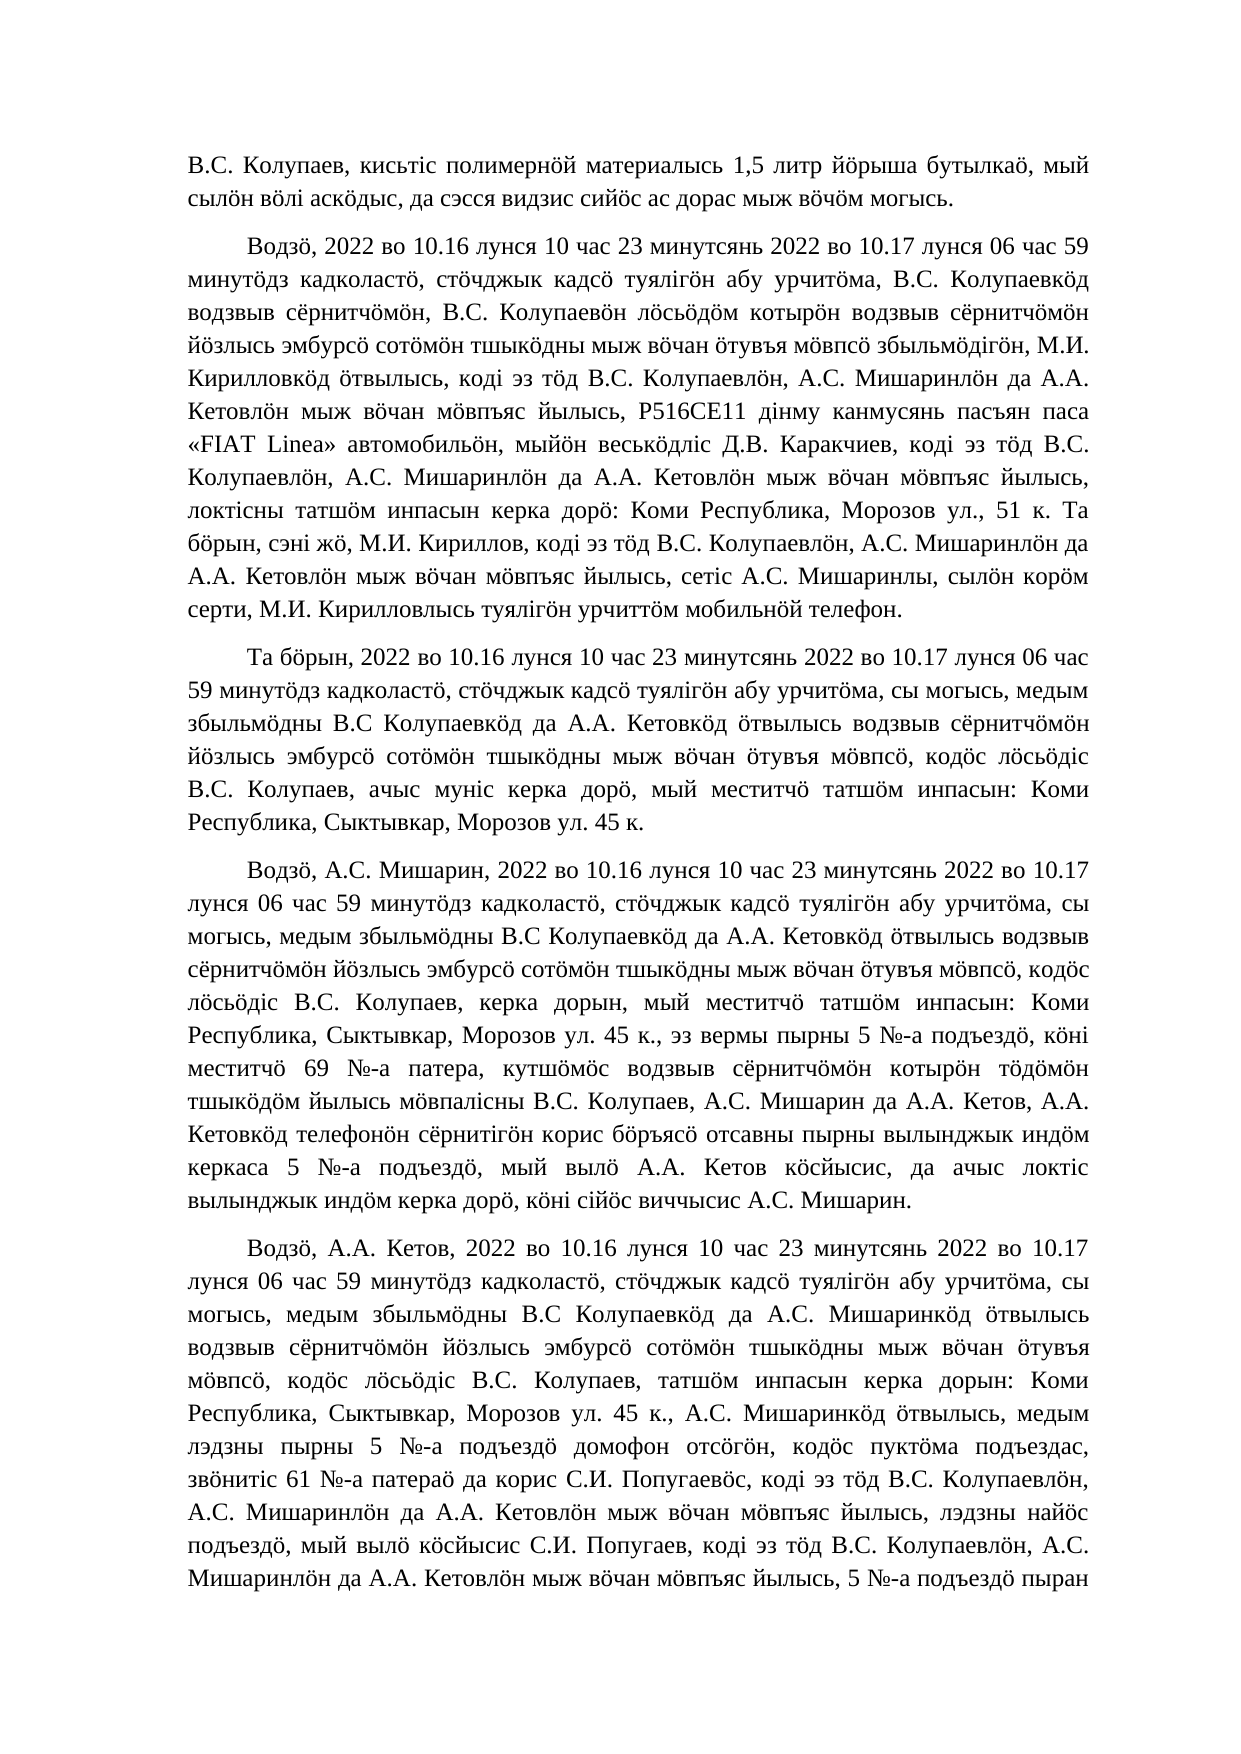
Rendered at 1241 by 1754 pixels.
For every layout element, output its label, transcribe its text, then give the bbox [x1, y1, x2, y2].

text Водзӧ, А.С. Мишарин, 2022 во 10.16 лунся 10 час 23 минутсянь 2022 во 10.17 лунся 06 час 59 минутӧдз кадколастӧ, стӧчджык кадсӧ туялігӧн абу урчитӧма, сы могысь, медым збыльмӧдны В.С Колупаевкӧд да А.А. Кетовкӧд ӧтвылысь водзвыв сёрнитчӧмӧн йӧзлысь эмбурсӧ сотӧмӧн тшыкӧдны мыж вӧчан ӧтувъя мӧвпсӧ, кодӧс лӧсьӧдіс В.С. Колупаев, керка дорын, мый меститчӧ татшӧм инпасын: Коми Республика, Сыктывкар, Морозов ул. 45 к., эз вермы пырны 5 №-а подъездӧ, кӧні меститчӧ 69 №-а патера, кутшӧмӧс водзвыв сёрнитчӧмӧн котырӧн тӧдӧмӧн тшыкӧдӧм йылысь мӧвпалісны В.С. Колупаев, А.С. Мишарин да А.А. Кетов, А.А. Кетовкӧд телефонӧн сёрнитігӧн корис бӧръясӧ отсавны пырны вылынджык индӧм керкаса 5 №-а подъездӧ, мый вылӧ А.А. Кетов кӧсйысис, да ачыс локтіс вылынджык индӧм керка дорӧ, кӧні сійӧс виччысис А.С. Мишарин. [187, 855, 1090, 1214]
text Водзӧ, 2022 во 10.16 лунся 10 час 23 минутсянь 2022 во 10.17 лунся 06 час 59 минутӧдз кадколастӧ, стӧчджык кадсӧ туялігӧн абу урчитӧма, В.С. Колупаевкӧд водзвыв сёрнитчӧмӧн, В.С. Колупаевӧн лӧсьӧдӧм котырӧн водзвыв сёрнитчӧмӧн йӧзлысь эмбурсӧ сотӧмӧн тшыкӧдны мыж вӧчан ӧтувъя мӧвпсӧ збыльмӧдігӧн, М.И. Кирилловкӧд ӧтвылысь, коді эз тӧд В.С. Колупаевлӧн, А.С. Мишаринлӧн да А.А. Кетовлӧн мыж вӧчан мӧвпъяс йылысь, Р516СЕ11 дінму канмусянь пасъян паса «FIAT Linea» автомобильӧн, мыйӧн веськӧдліс Д.В. Каракчиев, коді эз тӧд В.С. Колупаевлӧн, А.С. Мишаринлӧн да А.А. Кетовлӧн мыж вӧчан мӧвпъяс йылысь, локтісны татшӧм инпасын керка дорӧ: Коми Республика, Морозов ул., 51 к. Та бӧрын, сэні жӧ, М.И. Кириллов, коді эз тӧд В.С. Колупаевлӧн, А.С. Мишаринлӧн да А.А. Кетовлӧн мыж вӧчан мӧвпъяс йылысь, сетіс А.С. Мишаринлы, сылӧн корӧм серти, М.И. Кирилловлысь туялігӧн урчиттӧм мобильнӧй телефон. [187, 231, 1090, 623]
text Та бӧрын, 2022 во 10.16 лунся 10 час 23 минутсянь 2022 во 10.17 лунся 06 час 59 минутӧдз кадколастӧ, стӧчджык кадсӧ туялігӧн абу урчитӧма, сы могысь, медым збыльмӧдны В.С Колупаевкӧд да А.А. Кетовкӧд ӧтвылысь водзвыв сёрнитчӧмӧн йӧзлысь эмбурсӧ сотӧмӧн тшыкӧдны мыж вӧчан ӧтувъя мӧвпсӧ, кодӧс лӧсьӧдіс В.С. Колупаев, ачыс муніс керка дорӧ, мый меститчӧ татшӧм инпасын: Коми Республика, Сыктывкар, Морозов ул. 45 к. [187, 642, 1090, 836]
